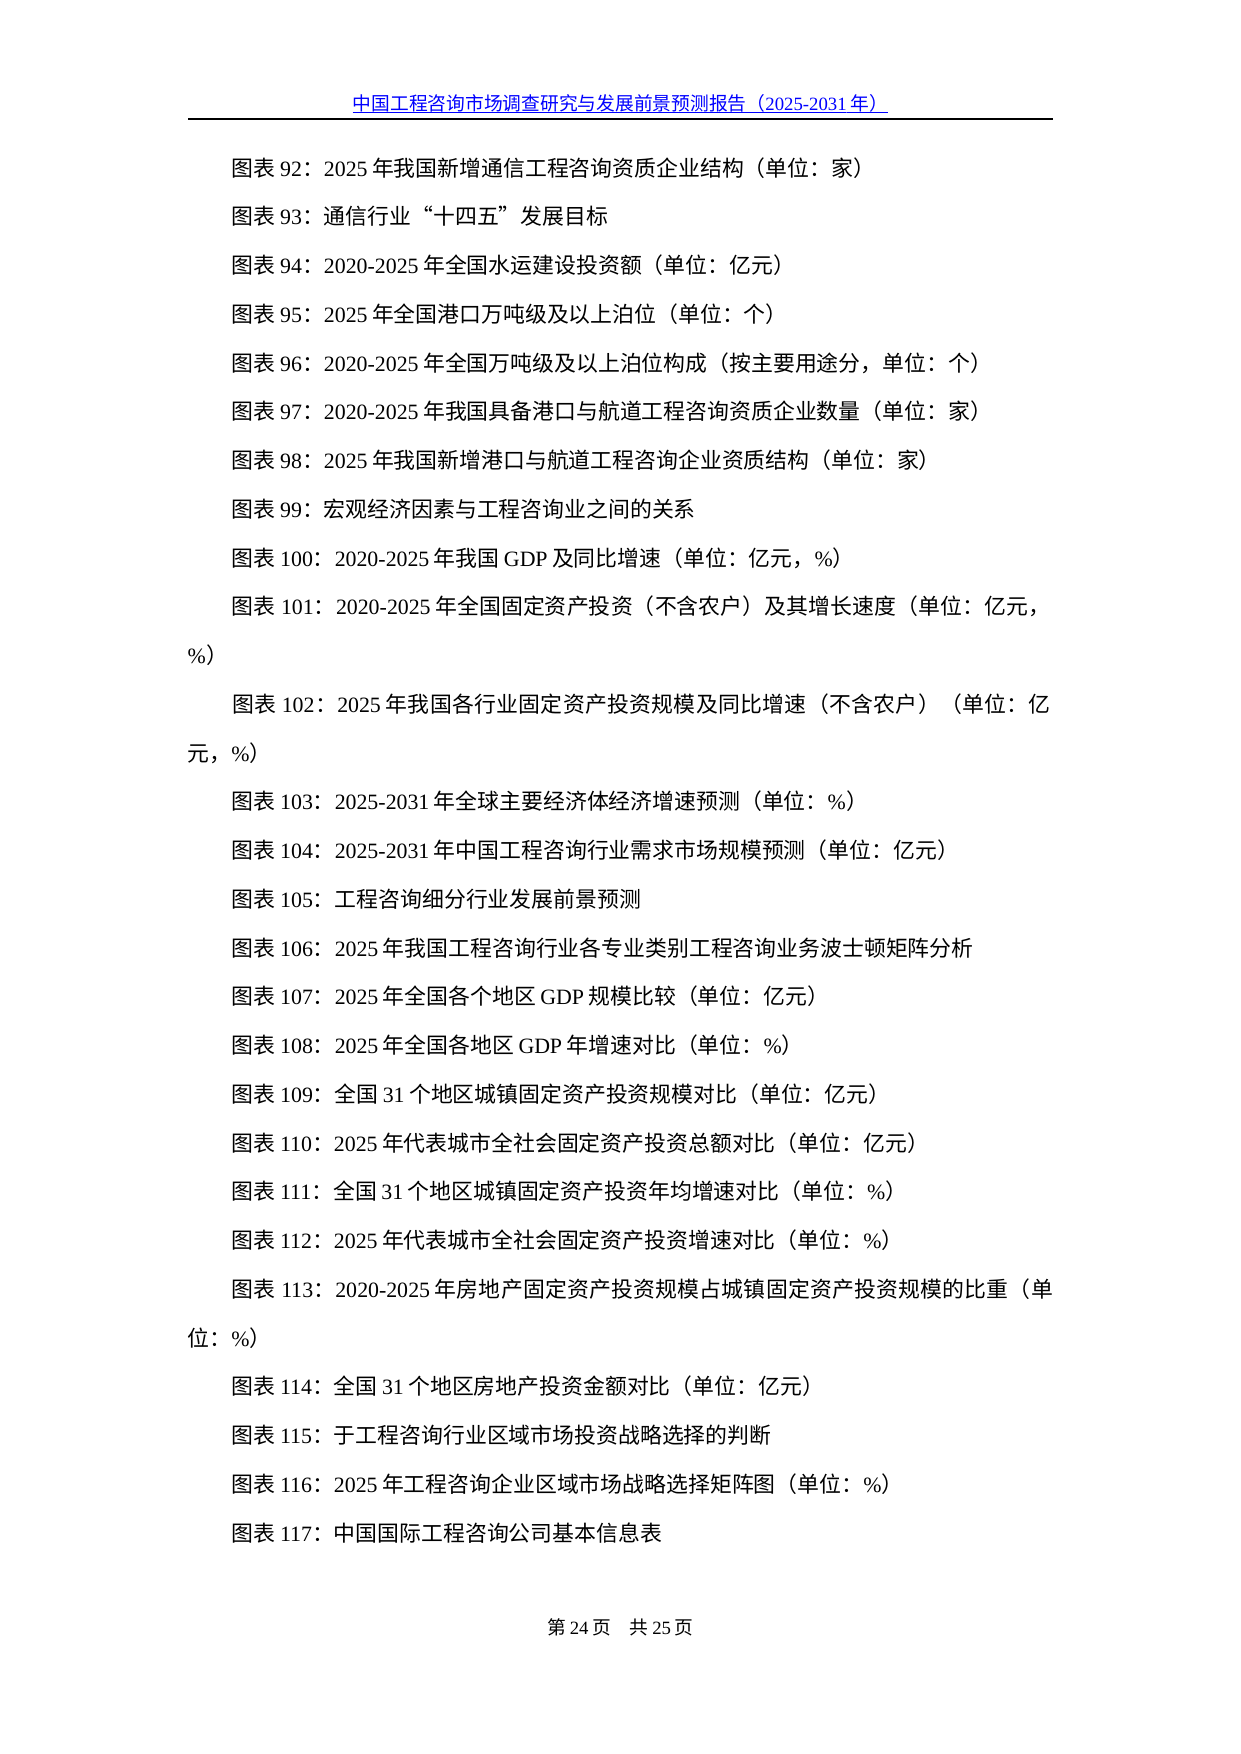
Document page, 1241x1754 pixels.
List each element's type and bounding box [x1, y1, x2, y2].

text [187, 150, 1053, 1548]
